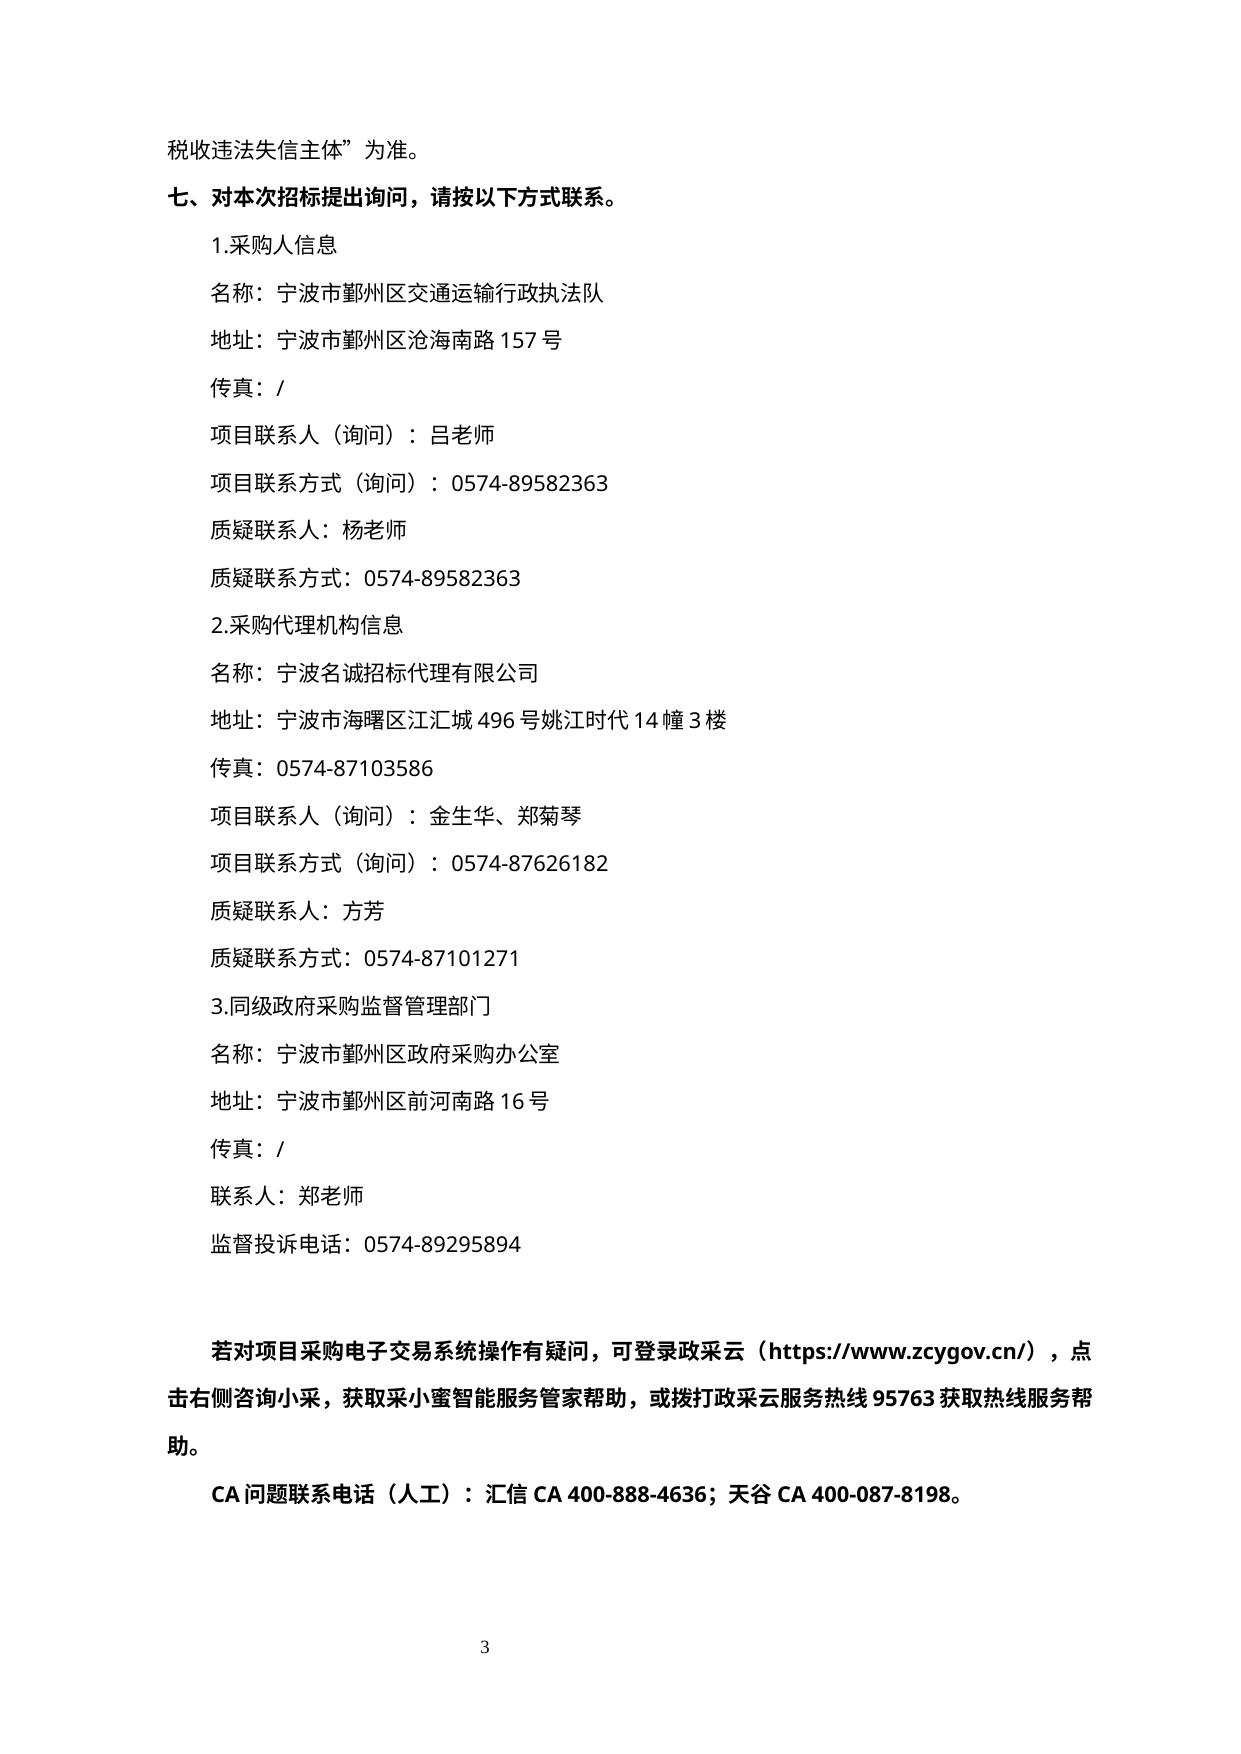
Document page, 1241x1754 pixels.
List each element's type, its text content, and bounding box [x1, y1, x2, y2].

text 项目联系人（询问）：金生华、郑菊琴 [168, 799, 1093, 830]
text 联系人：郑老师 [168, 1179, 1093, 1211]
text 项目联系人（询问）：吕老师 [168, 418, 1093, 450]
text 质疑联系方式：0574-89582363 [168, 561, 1093, 593]
text 七、对本次招标提出询问，请按以下方式联系。 [168, 180, 1093, 212]
text 监督投诉电话：0574-89295894 [168, 1227, 1093, 1258]
text 名称：宁波名诚招标代理有限公司 [168, 656, 1093, 688]
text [168, 133, 1093, 164]
text 若对项目采购电子交易系统操作有疑问，可登录政采云（https://www.zcygov.cn/），点击右侧咨询小采，获取采小蜜智能服务管家帮助，或拨打政采云服务热线95763获取热线服务帮助。 [168, 1334, 1093, 1461]
text 3.同级政府采购监督管理部门 [168, 989, 1093, 1021]
text 名称：宁波市鄞州区政府采购办公室 [168, 1037, 1093, 1068]
text 1.采购人信息 [168, 228, 1093, 260]
text CA问题联系电话（人工）：汇信CA 400-888-4636；天谷CA 400-087-8198。 [168, 1477, 1093, 1508]
text 项目联系方式（询问）：0574-89582363 [168, 466, 1093, 497]
text 地址：宁波市海曙区江汇城496号姚江时代14幢3楼 [168, 703, 1093, 735]
text 名称：宁波市鄞州区交通运输行政执法队 [168, 276, 1093, 307]
text 质疑联系人：方芳 [168, 894, 1093, 926]
text 传真：0574-87103586 [168, 751, 1093, 783]
text 地址：宁波市鄞州区沧海南路157号 [168, 323, 1093, 355]
text 传真：/ [168, 1132, 1093, 1163]
text 2.采购代理机构信息 [168, 608, 1093, 640]
text 质疑联系人：杨老师 [168, 513, 1093, 545]
text 传真：/ [168, 371, 1093, 402]
text 地址：宁波市鄞州区前河南路16号 [168, 1084, 1093, 1116]
text 项目联系方式（询问）：0574-87626182 [168, 846, 1093, 878]
text 质疑联系方式：0574-87101271 [168, 941, 1093, 973]
